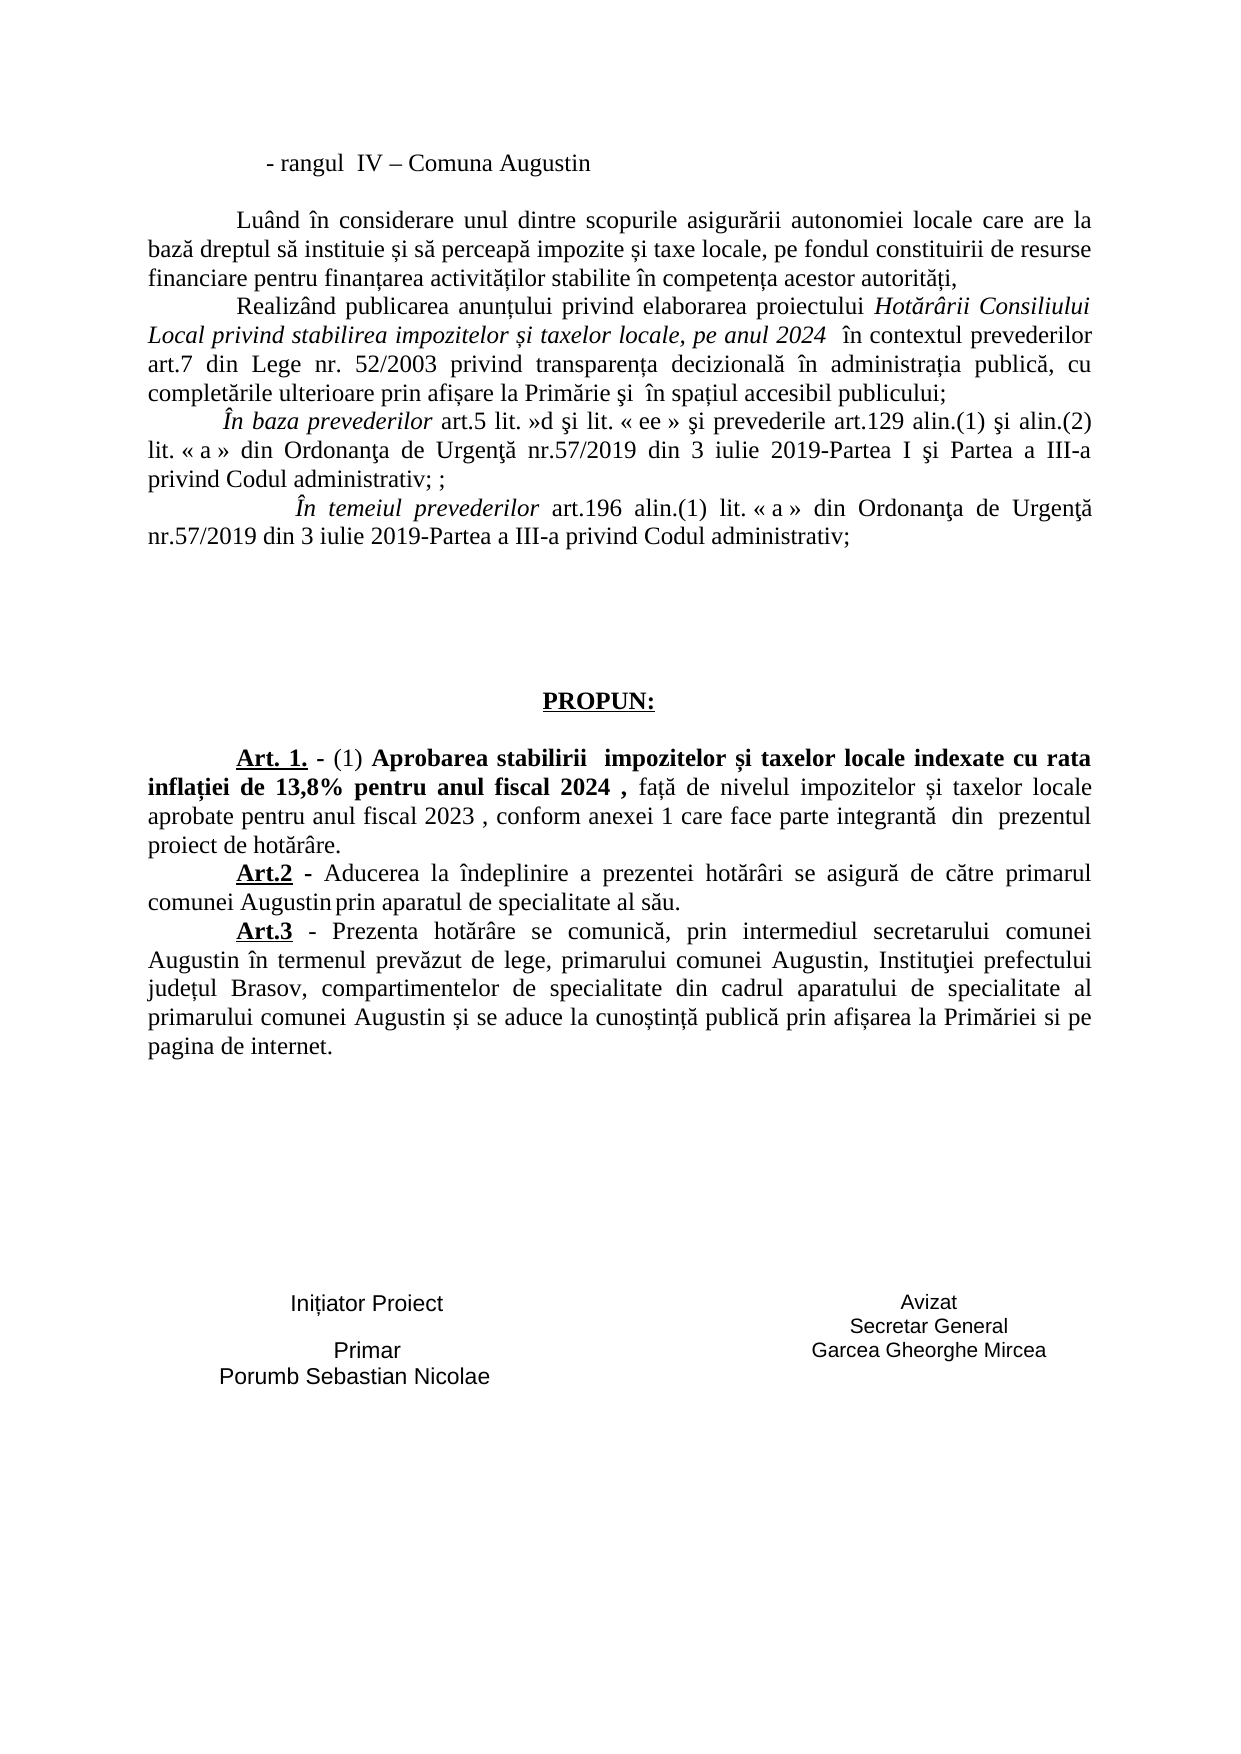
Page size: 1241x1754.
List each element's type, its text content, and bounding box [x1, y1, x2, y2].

text Art. 1. - (1) Aprobarea stabilirii impozitelor și taxelor locale indexate cu rata inflației de 13,8% pentru anul fiscal 2024 , față de nivelul impozitelor și taxelor locale aprobate pentru anul fiscal 2023 , conform anexei 1 care face parte integrantă din prezentul proiect de hotărâre. [148, 743, 1093, 858]
text - rangul IV – Comuna Augustin [148, 148, 1093, 176]
text PROPUN: [148, 686, 1093, 715]
text Realizând publicarea anunțului privind elaborarea proiectului Hotărârii Consiliului Local privind stabilirea impozitelor și taxelor locale, pe anul 2024 în contextul prevederilor art.7 din Lege nr. 52/2003 privind transparența decizională în administrația publică, cu completările ulterioare prin afișare la Primărie şi în spațiul accesibil publicului; [148, 291, 1093, 406]
text Art.2 - Aducerea la îndeplinire a prezentei hotărâri se asigură de către primarul comunei Augustin prin aparatul de specialitate al său. [148, 858, 1093, 916]
text Luând în considerare unul dintre scopurile asigurării autonomiei locale care are la bază dreptul să instituie și să perceapă impozite și taxe locale, pe fondul constituirii de resurse financiare pentru finanțarea activităților stabilite în competența acestor autorități, [148, 205, 1093, 291]
text Art.3 - Prezenta hotărâre se comunică, prin intermediul secretarului comunei Augustin în termenul prevăzut de lege, primarului comunei Augustin, Instituţiei prefectului județul Brasov, compartimentelor de specialitate din cadrul aparatului de specialitate al primarului comunei Augustin și se aduce la cunoștință publică prin afișarea la Primăriei si pe pagina de internet. [148, 916, 1093, 1060]
text În baza prevederilor art.5 lit. »d şi lit. « ee » şi prevederile art.129 alin.(1) şi alin.(2) lit. « a » din Ordonanţa de Urgenţă nr.57/2019 din 3 iulie 2019-Partea I şi Partea a III-a privind Codul administrativ; ; În temeiul prevederilor art.196 alin.(1) lit. « a » din Ordonanţa de Urgenţă nr.57/2019 din 3 iulie 2019-Partea a III-a privind Codul administrativ; [148, 406, 1093, 550]
